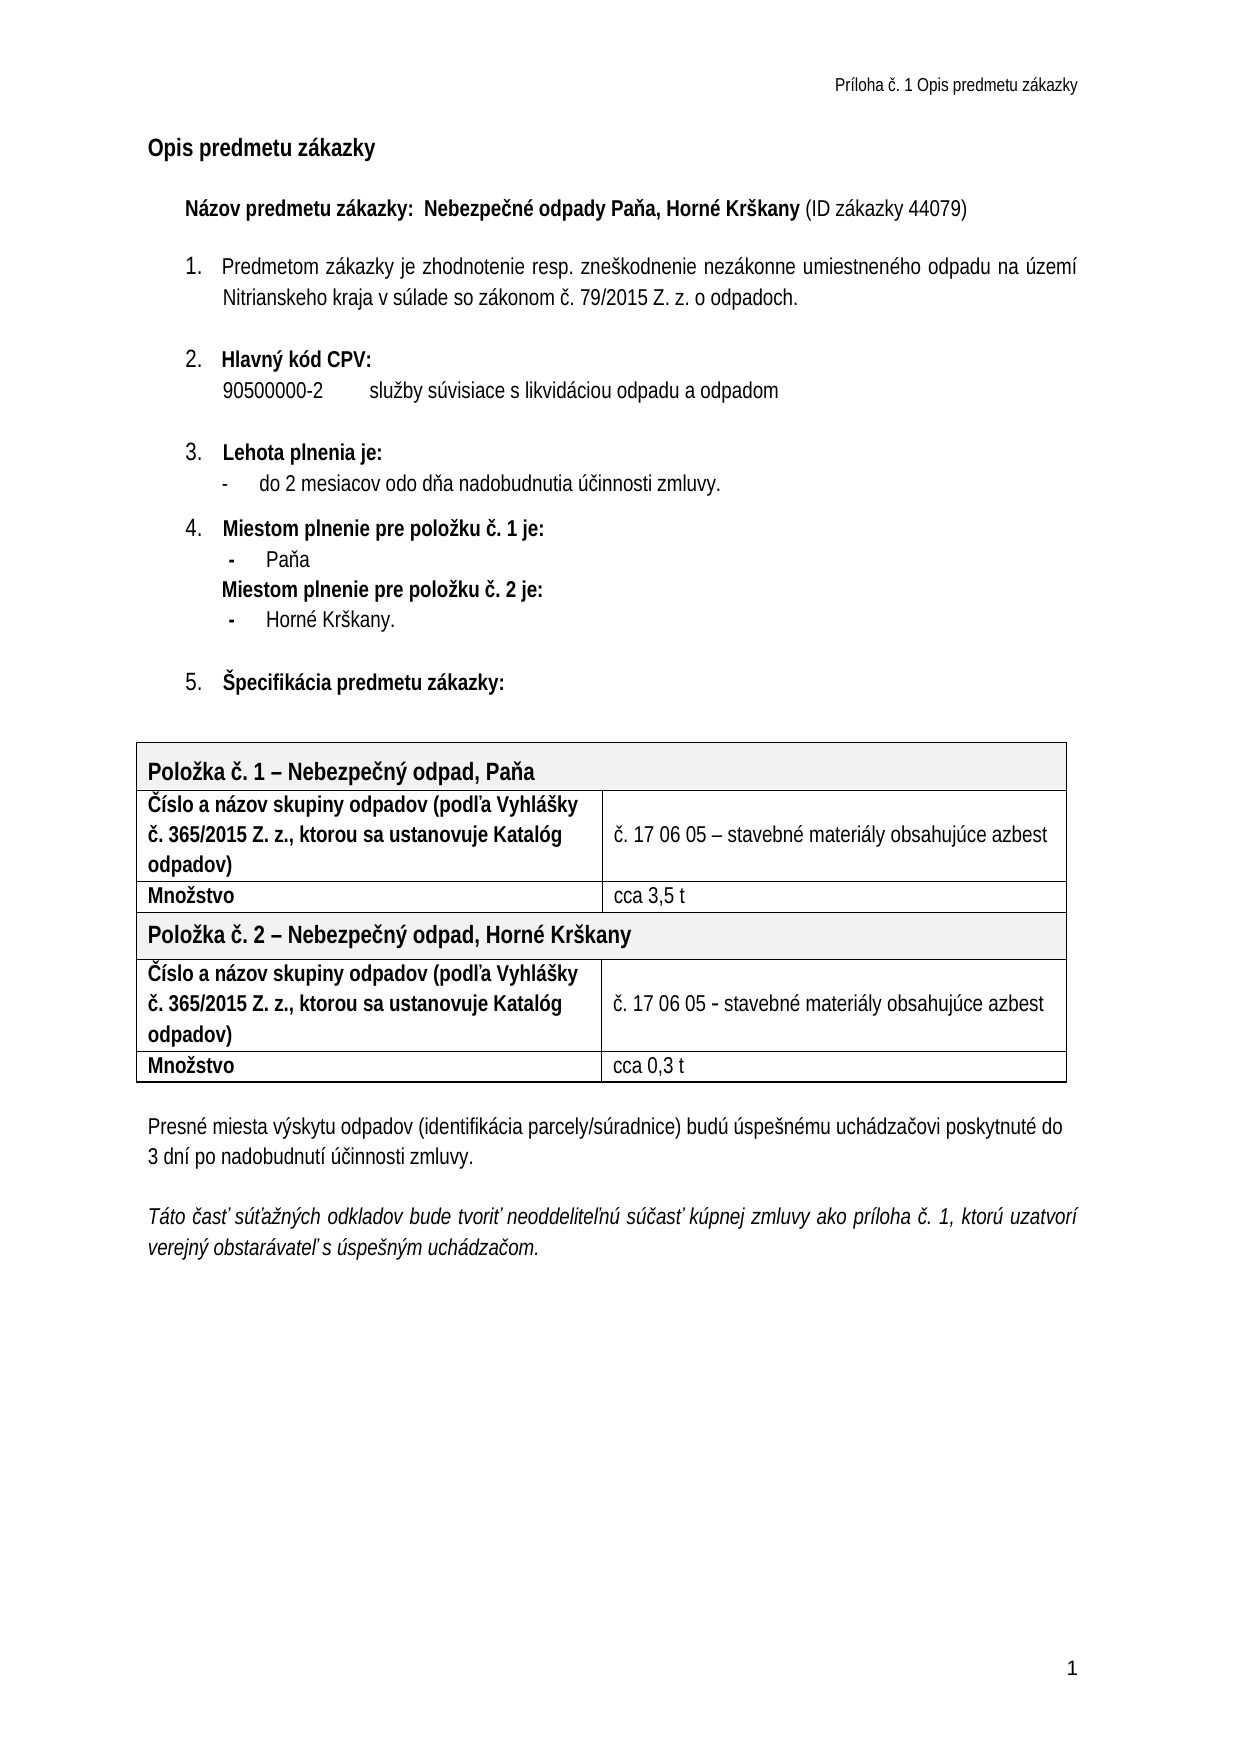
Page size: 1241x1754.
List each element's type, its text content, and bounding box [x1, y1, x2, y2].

list do 2 mesiacov odo dňa nadobudnutia účinnosti zmluvy. [222, 470, 1078, 497]
table_cell Množstvo [137, 882, 602, 912]
list Hlavný kód CPV: [185, 344, 1078, 373]
list Miestom plnenie pre položku č. 2 je: [222, 576, 1078, 602]
list 90500000-2 služby súvisiace s likvidáciou odpadu a odpadom [223, 377, 1078, 403]
table_header Položka č. 1 – Nebezpečný odpad, Paňa [137, 743, 1066, 789]
table_cell cca 0,3 t [602, 1052, 1066, 1081]
text Táto časť súťažných odkladov bude tvoriť neoddeliteľnú súčasť kúpnej zmluvy ako príloha č. 1, ktorú uzatvorí verejný obstarávateľ s úspešným uchádzačom. [148, 1203, 1078, 1260]
text Opis predmetu zákazky [148, 133, 1078, 162]
list Paňa [228, 546, 1078, 572]
list Miestom plnenie pre položku č. 1 je: [185, 513, 1078, 542]
table_cell Číslo a názov skupiny odpadov (podľa Vyhlášky č. 365/2015 Z. z., ktorou sa ustanovuje Katalóg odpadov) [137, 791, 602, 881]
list Horné Krškany. [228, 606, 1078, 633]
table_cell Položka č. 2 – Nebezpečný odpad, Horné Krškany [137, 913, 1066, 959]
table_cell Číslo a názov skupiny odpadov (podľa Vyhlášky č. 365/2015 Z. z., ktorou sa ustanovuje Katalóg odpadov) [137, 960, 601, 1051]
table_cell cca 3,5 t [603, 882, 1066, 912]
table_cell č. 17 06 05 – stavebné materiály obsahujúce azbest [603, 791, 1066, 881]
table_cell Množstvo [137, 1052, 601, 1081]
text Presné miesta výskytu odpadov (identifikácia parcely/súradnice) budú úspešnému uchádzačovi poskytnuté do 3 dní po nadobudnutí účinnosti zmluvy. [148, 1113, 1078, 1169]
list Špecifikácia predmetu zákazky: [185, 667, 1078, 695]
list Predmetom zákazky je zhodnotenie resp. zneškodnenie nezákonne umiestneného odpadu na území Nitrianskeho kraja v súlade so zákonom č. 79/2015 Z. z. o odpadoch. [185, 251, 1078, 310]
text Názov predmetu zákazky: Nebezpečné odpady Paňa, Horné Krškany (ID zákazky 44079) [185, 194, 1078, 221]
table_cell č. 17 06 05 stavebné materiály obsahujúce azbest [602, 960, 1066, 1051]
list Lehota plnenia je: [185, 437, 1078, 466]
